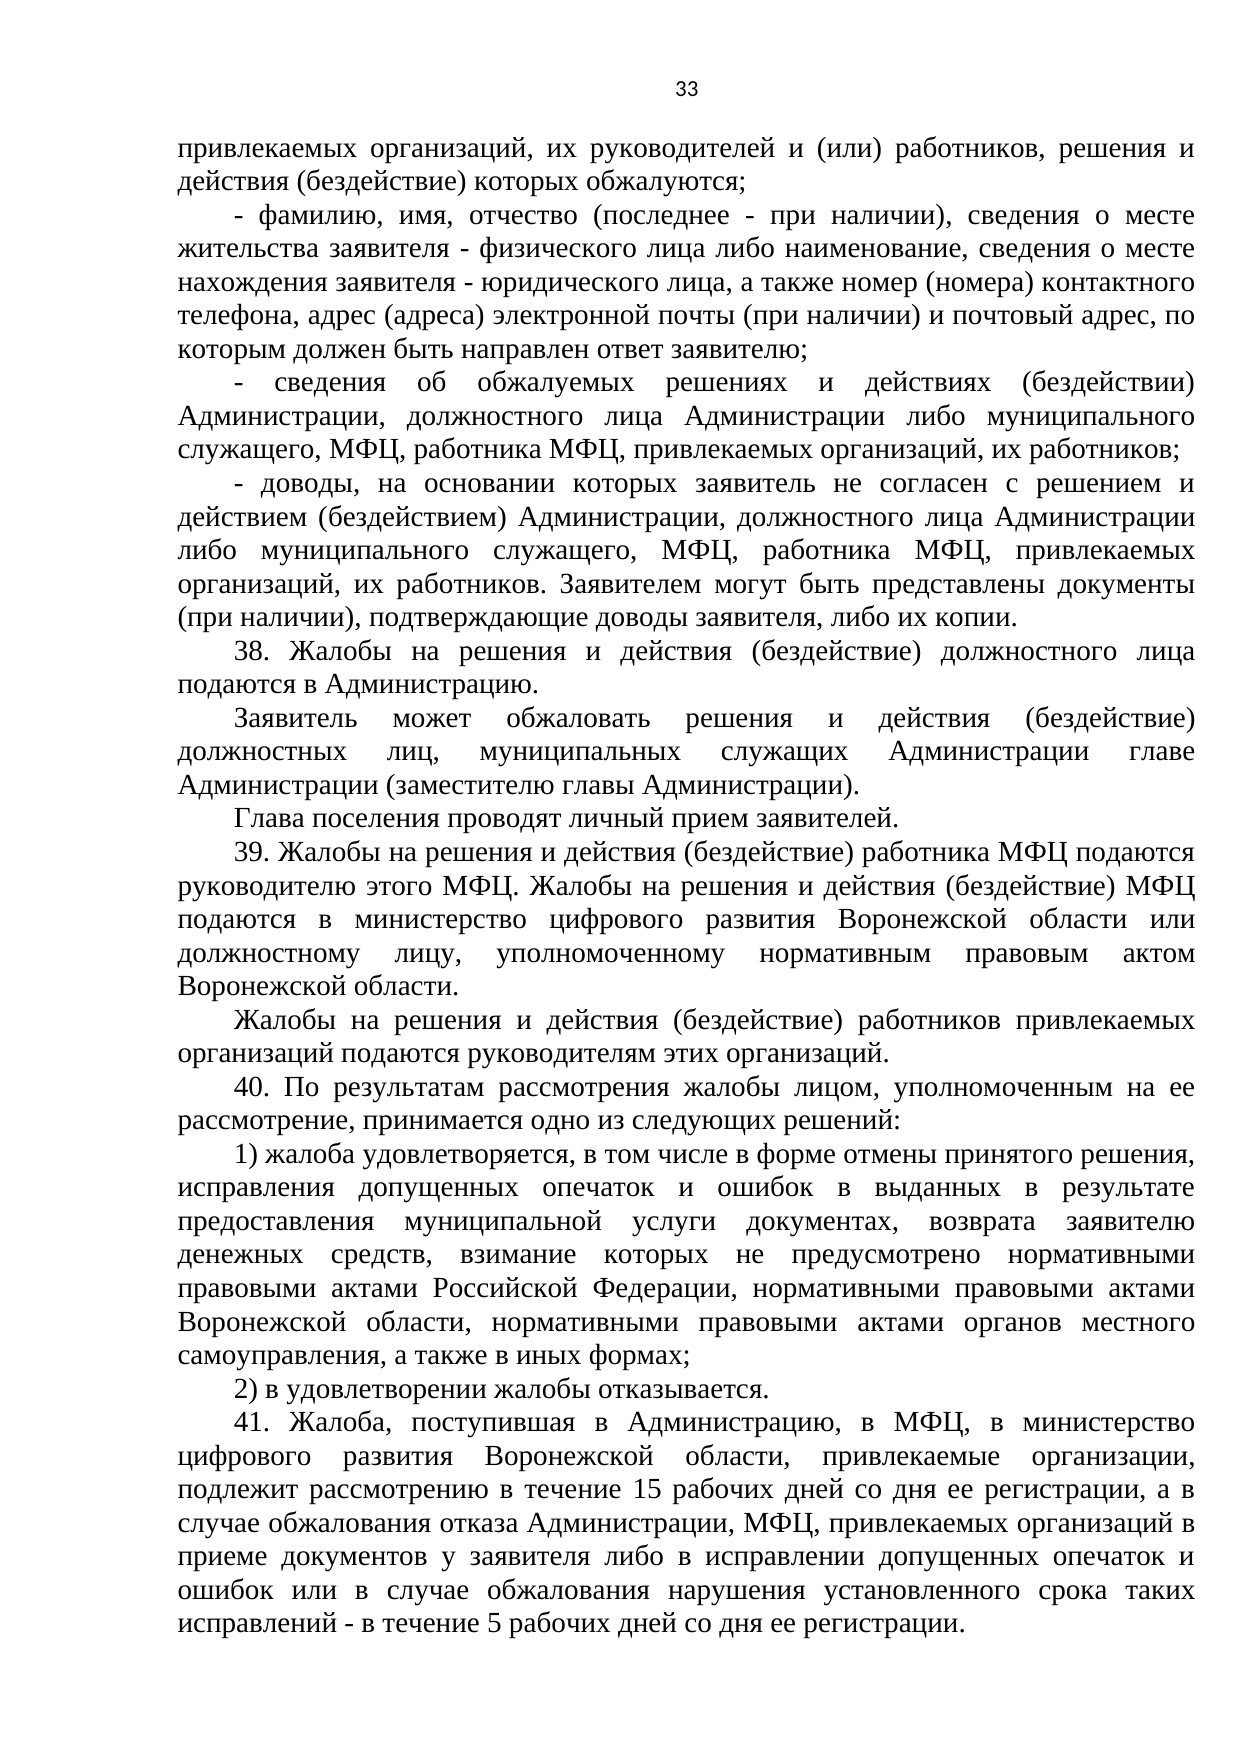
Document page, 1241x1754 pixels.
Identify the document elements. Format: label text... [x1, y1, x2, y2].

text - фамилию, имя, отчество (последнее - при наличии), сведения о месте жительства заявителя - физического лица либо наименование, сведения о месте нахождения заявителя - юридического лица, а также номер (номера) контактного телефона, адрес (адреса) электронной почты (при наличии) и почтовый адрес, по которым должен быть направлен ответ заявителю; [177, 197, 1196, 364]
text Глава поселения проводят личный прием заявителей. [177, 801, 1196, 834]
text Жалобы на решения и действия (бездействие) работников привлекаемых организаций подаются руководителям этих организаций. [177, 1002, 1196, 1069]
text - доводы, на основании которых заявитель не согласен с решением и действием (бездействием) Администрации, должностного лица Администрации либо муниципального служащего, МФЦ, работника МФЦ, привлекаемых организаций, их работников. Заявителем могут быть представлены документы (при наличии), подтверждающие доводы заявителя, либо их копии. [177, 465, 1196, 633]
text - сведения об обжалуемых решениях и действиях (бездействии) Администрации, должностного лица Администрации либо муниципального служащего, МФЦ, работника МФЦ, привлекаемых организаций, их работников; [177, 364, 1196, 465]
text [177, 130, 1196, 197]
text 39. Жалобы на решения и действия (бездействие) работника МФЦ подаются руководителю этого МФЦ. Жалобы на решения и действия (бездействие) МФЦ подаются в министерство цифрового развития Воронежской области или должностному лицу, уполномоченному нормативным правовым актом Воронежской области. [177, 834, 1196, 1002]
text Заявитель может обжаловать решения и действия (бездействие) должностных лиц, муниципальных служащих Администрации главе Администрации (заместителю главы Администрации). [177, 700, 1196, 801]
text 2) в удовлетворении жалобы отказывается. [177, 1371, 1196, 1404]
text 1) жалоба удовлетворяется, в том числе в форме отмены принятого решения, исправления допущенных опечаток и ошибок в выданных в результате предоставления муниципальной услуги документах, возврата заявителю денежных средств, взимание которых не предусмотрено нормативными правовыми актами Российской Федерации, нормативными правовыми актами Воронежской области, нормативными правовыми актами органов местного самоуправления, а также в иных формах; [177, 1136, 1196, 1371]
text 41. Жалоба, поступившая в Администрацию, в МФЦ, в министерство цифрового развития Воронежской области, привлекаемые организации, подлежит рассмотрению в течение 15 рабочих дней со дня ее регистрации, а в случае обжалования отказа Администрации, МФЦ, привлекаемых организаций в приеме документов у заявителя либо в исправлении допущенных опечаток и ошибок или в случае обжалования нарушения установленного срока таких исправлений - в течение 5 рабочих дней со дня ее регистрации. [177, 1404, 1196, 1639]
text 38. Жалобы на решения и действия (бездействие) должностного лица подаются в Администрацию. [177, 633, 1196, 700]
text 40. По результатам рассмотрения жалобы лицом, уполномоченным на ее рассмотрение, принимается одно из следующих решений: [177, 1069, 1196, 1136]
